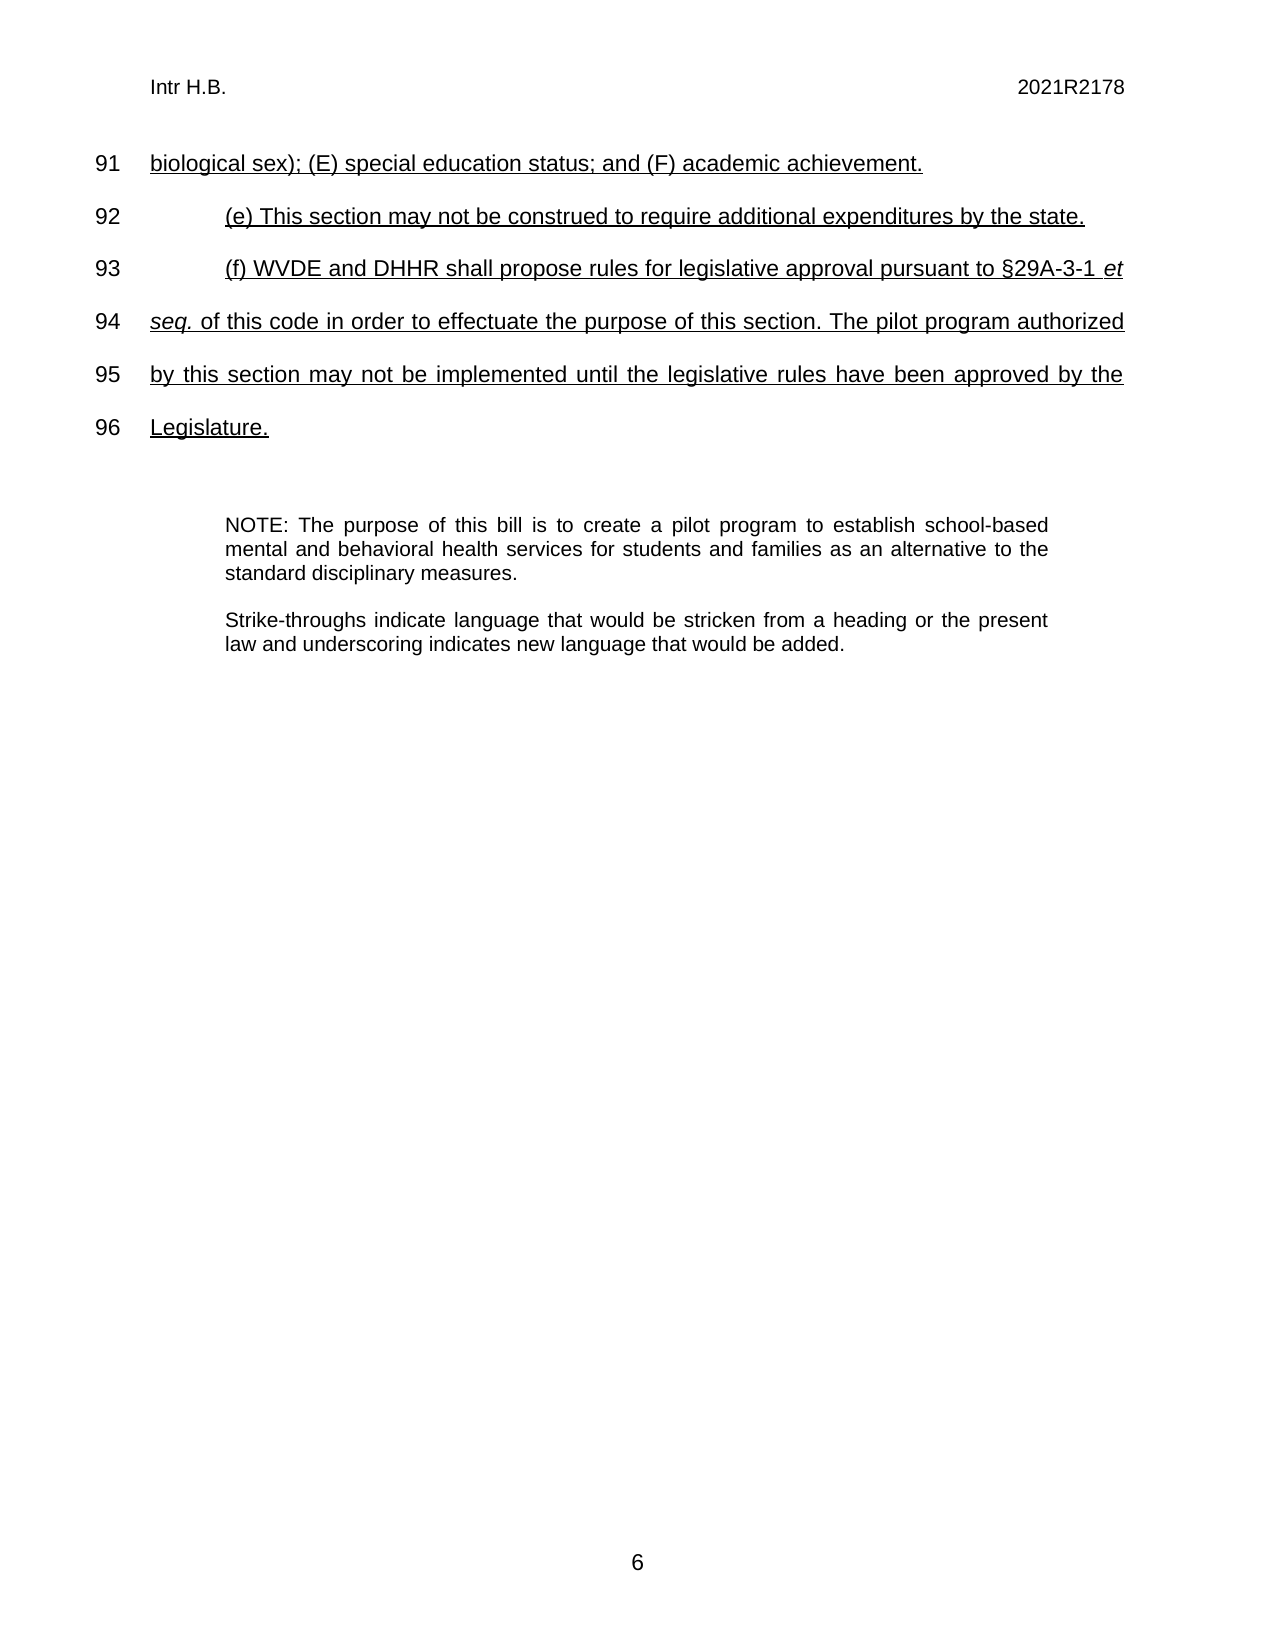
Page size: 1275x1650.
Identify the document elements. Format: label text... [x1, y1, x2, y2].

text NOTE: The purpose of this bill is to create a pilot program to establish school-based mental and behavioral health services for students and families as an alternative to the standard disciplinary measures. [225, 513, 1050, 585]
text (e) This section may not be construed to require additional expenditures by the state. [150, 203, 1125, 229]
text (f) WVDE and DHHR shall propose rules for legislative approval pursuant to §29A-3-1 et seq. of this code in order to effectuate the purpose of this section. The pilot program authorized by this section may not be implemented until the legislative rules have been approved by the Legislature. [150, 332, 1125, 440]
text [150, 150, 1125, 176]
text Strike-throughs indicate language that would be stricken from a heading or the present law and underscoring indicates new language that would be added. [225, 608, 1050, 656]
text (f) WVDE and DHHR shall propose rules for legislative approval pursuant to §29A-3-1 et seq. of this code in order to effectuate the purpose of this section. The pilot program authorized by this section may not be implemented until the legislative rules have been approved by the Legislature. [150, 255, 1125, 331]
